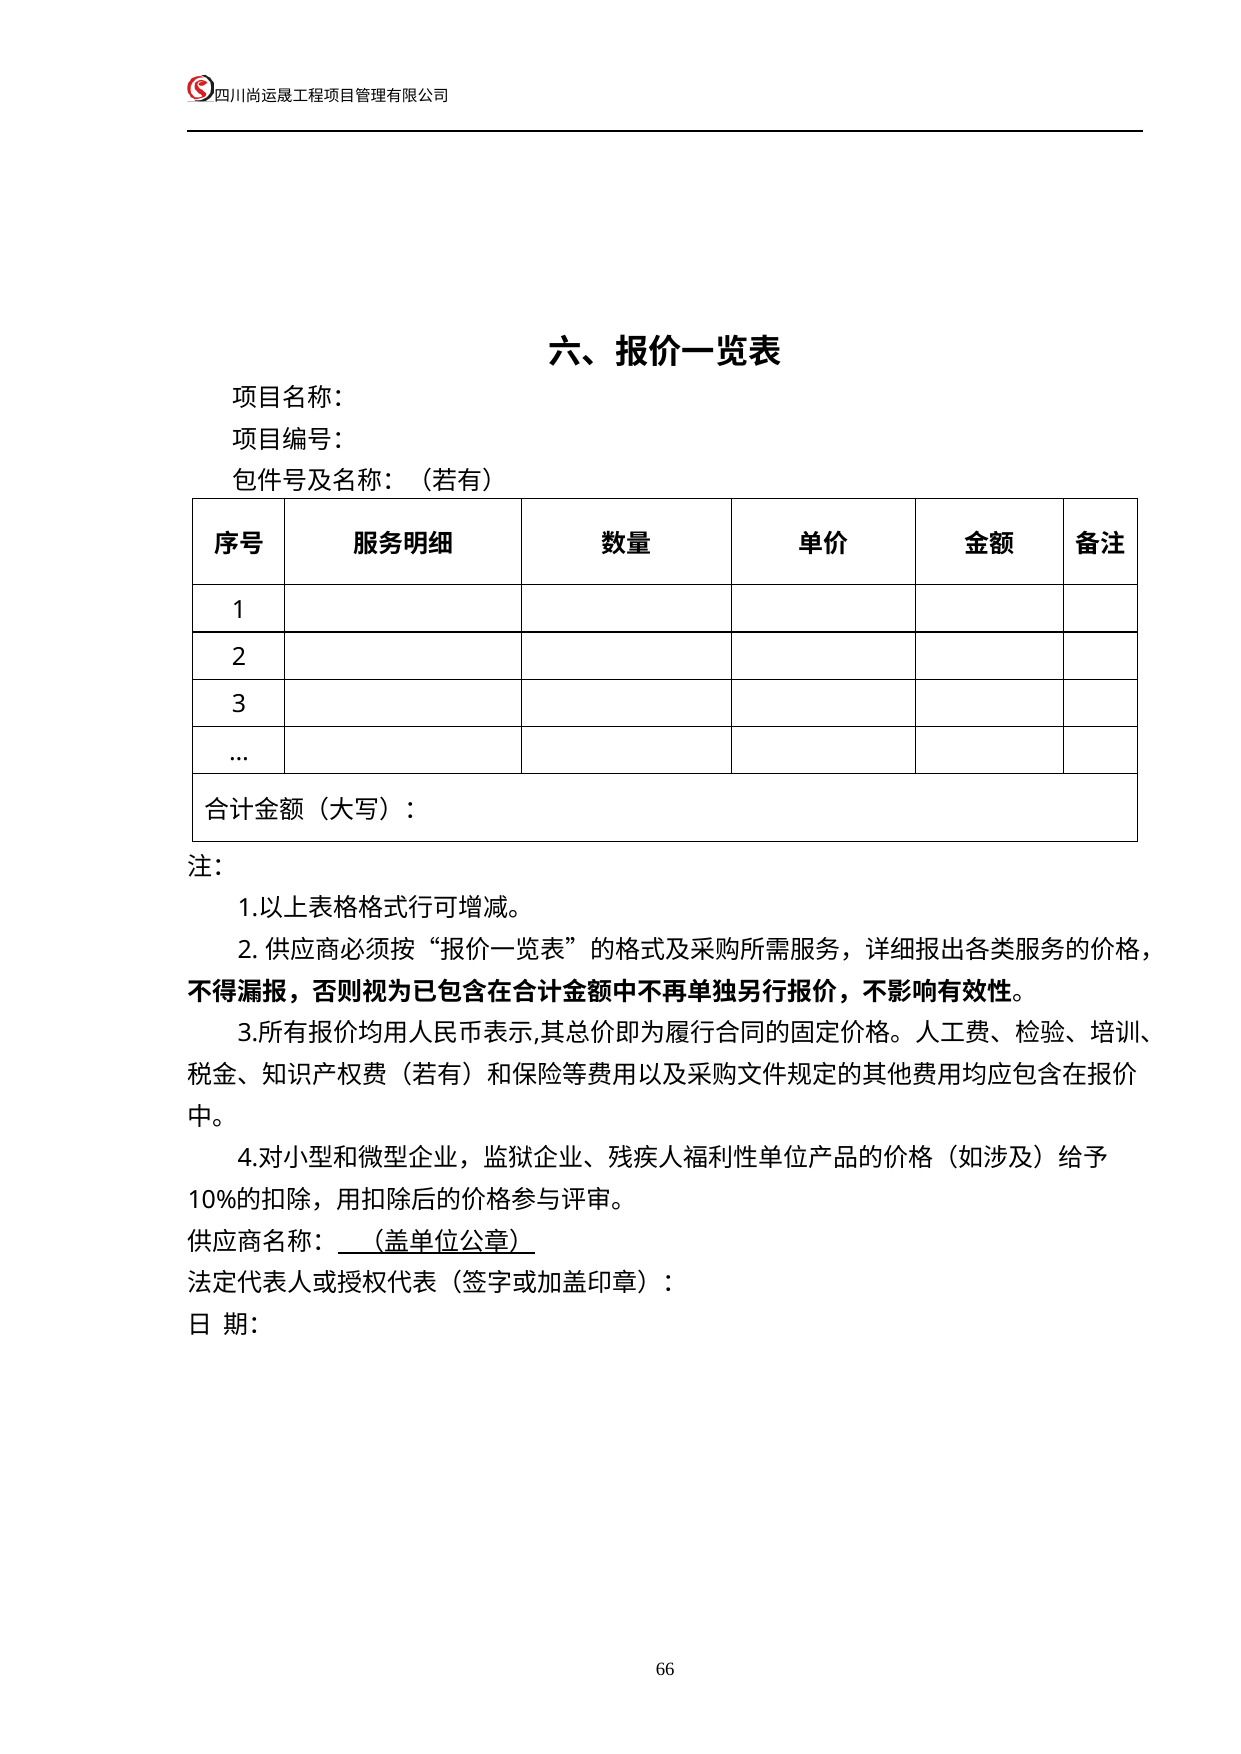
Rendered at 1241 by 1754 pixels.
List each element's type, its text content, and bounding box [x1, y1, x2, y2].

table_cell [916, 585, 1063, 631]
table_cell [1064, 585, 1137, 631]
table_header 单价 [732, 499, 915, 584]
text 日 期： [187, 1300, 1143, 1342]
table_cell [1064, 633, 1137, 679]
table_cell [522, 680, 731, 726]
table_header 序号 [193, 499, 284, 584]
table_cell [285, 633, 521, 679]
table_cell [732, 727, 915, 773]
table_cell [285, 680, 521, 726]
table_header 服务明细 [285, 499, 521, 584]
table_cell [1064, 680, 1137, 726]
text 2. 供应商必须按“报价一览表”的格式及采购所需服务，详细报出各类服务的价格，不得漏报，否则视为已包含在合计金额中不再单独另行报价，不影响有效性。 [187, 925, 1143, 1008]
table_cell 1 [193, 585, 284, 631]
text 1.以上表格格式行可增减。 [187, 883, 1143, 925]
table_cell [916, 680, 1063, 726]
table_cell 3 [193, 680, 284, 726]
table_cell [916, 727, 1063, 773]
table_cell [522, 727, 731, 773]
picture [187, 75, 214, 102]
table_header 金额 [916, 499, 1063, 584]
table_cell [522, 633, 731, 679]
table_cell 2 [193, 633, 284, 679]
text 包件号及名称：（若有） [187, 456, 1143, 498]
table_cell [916, 633, 1063, 679]
text 项目名称： [187, 373, 1143, 415]
table_cell [285, 585, 521, 631]
table_cell [1064, 727, 1137, 773]
text 六、报价一览表 [187, 325, 1143, 373]
text 项目编号： [187, 415, 1143, 456]
text 注： [187, 842, 1143, 883]
table_cell [732, 585, 915, 631]
table_header 备注 [1064, 499, 1137, 584]
text 供应商名称： （盖单位公章） [187, 1217, 1143, 1258]
text 3.所有报价均用人民币表示,其总价即为履行合同的固定价格。人工费、检验、培训、税金、知识产权费（若有）和保险等费用以及采购文件规定的其他费用均应包含在报价中。 [187, 1008, 1143, 1133]
table_cell … [193, 727, 284, 773]
table_header 数量 [522, 499, 731, 584]
table_cell [732, 680, 915, 726]
table_cell [285, 727, 521, 773]
text 4.对小型和微型企业，监狱企业、残疾人福利性单位产品的价格（如涉及）给予10%的扣除，用扣除后的价格参与评审。 [187, 1133, 1143, 1217]
table_cell 合计金额（大写）： [193, 774, 1137, 841]
table_cell [732, 633, 915, 679]
text 法定代表人或授权代表（签字或加盖印章）： [187, 1258, 1143, 1300]
table_cell [522, 585, 731, 631]
